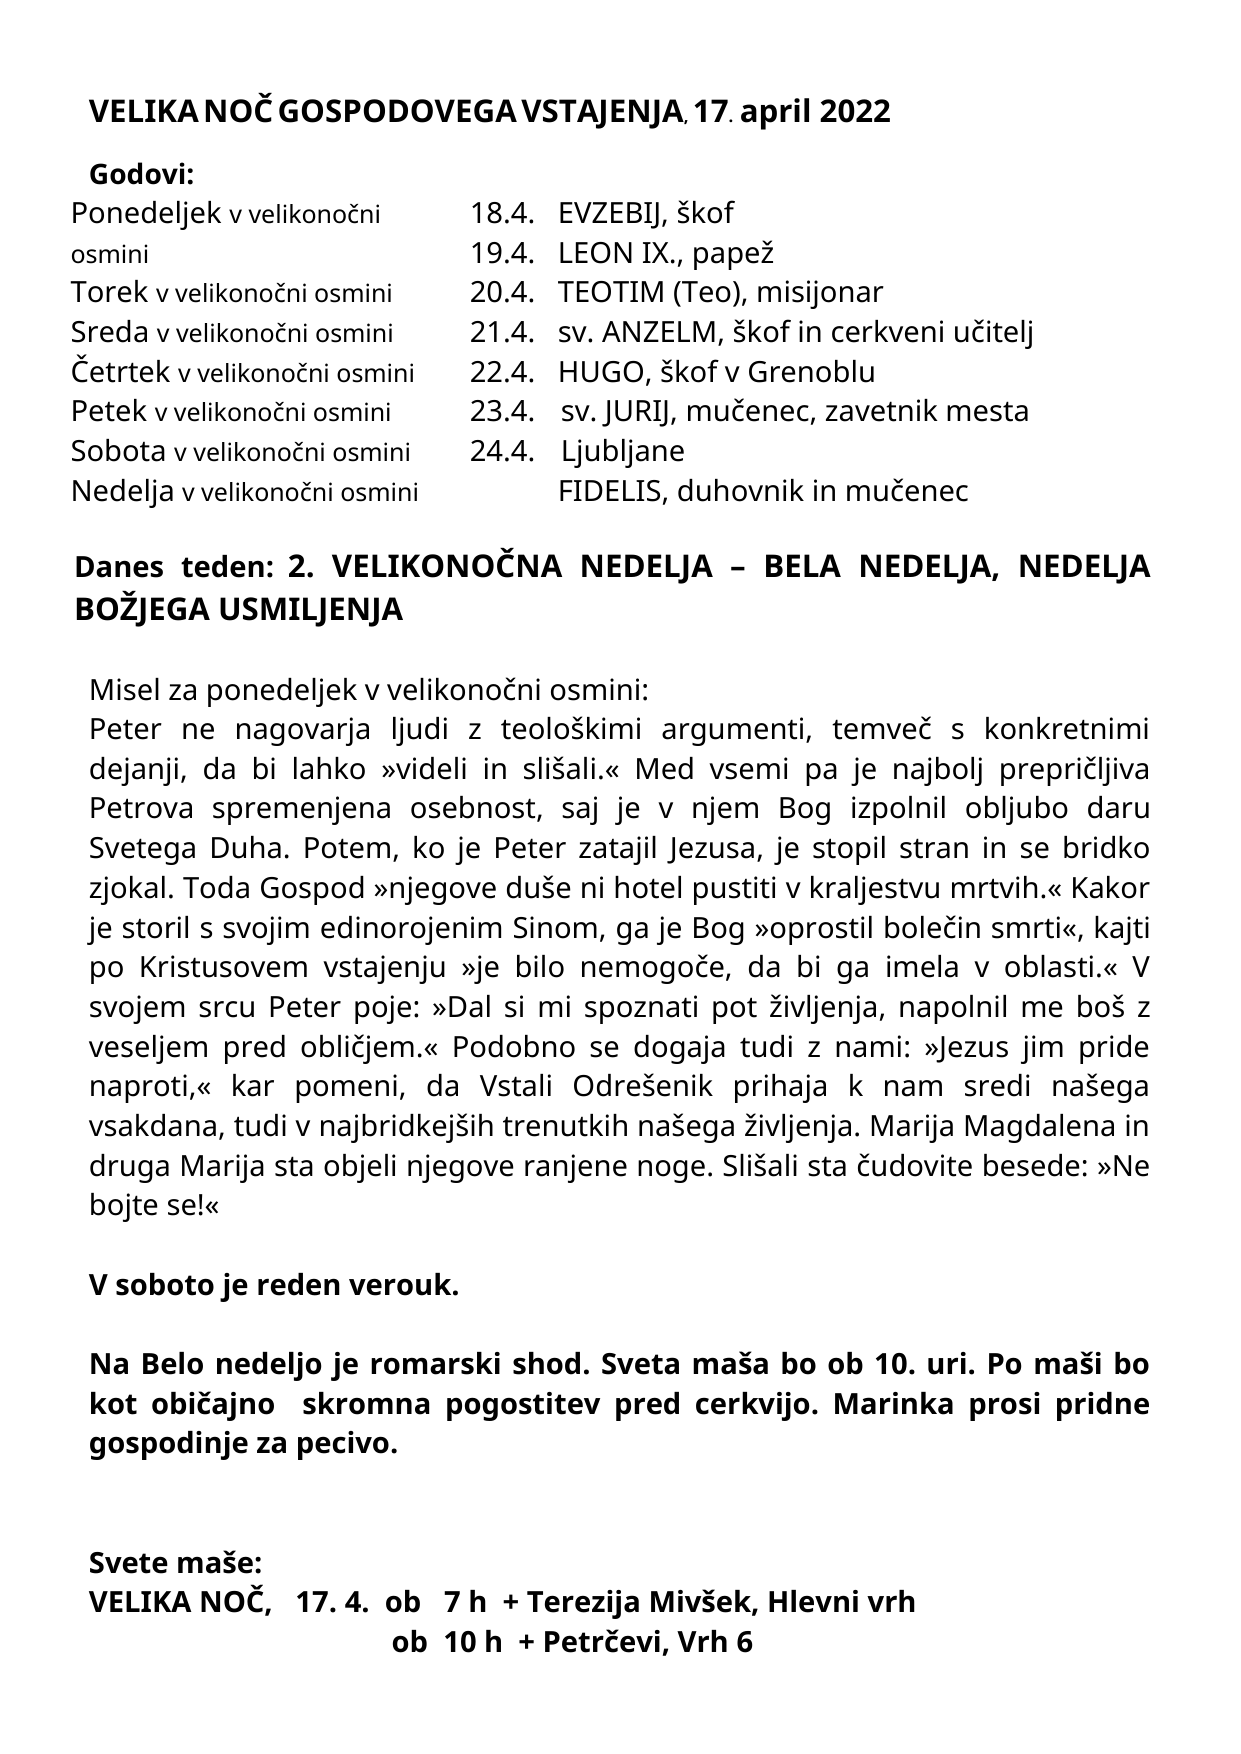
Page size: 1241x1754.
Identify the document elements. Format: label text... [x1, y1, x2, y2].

table_header EVZEBIJ, škof LEON IX., papež TEOTIM (Teo), misijonar sv. ANZELM, škof in cerkveni učitelj HUGO, škof v Grenoblu sv. JURIJ, mučenec, zavetnik mesta Ljubljane FIDELIS, duhovnik in mučenec [546, 192, 1167, 510]
table_header 18.4. 19.4. 20.4. 21.4. 22.4. 23.4. 24.4. [458, 192, 546, 510]
text ob 10 h + Petrčevi, Vrh 6 [89, 1621, 1152, 1661]
text Svete maše: [89, 1542, 1152, 1582]
text Danes teden: 2. VELIKONOČNA NEDELJA – BELA NEDELJA, NEDELJA BOŽJEGA USMILJENJA [74, 544, 1152, 629]
text VELIKA NOČ, 17. 4. ob 7 h + Terezija Mivšek, Hlevni vrh [89, 1582, 1152, 1621]
text V soboto je reden verouk. [89, 1264, 1152, 1304]
text Godovi: [89, 154, 1152, 192]
table_header Ponedeljek v velikonočni osmini Torek v velikonočni osmini Sreda v velikonočni osmini Četrtek v velikonočni osmini Petek v velikonočni osmini Sobota v velikonočni osmini Nedelja v velikonočni osmini [59, 192, 458, 510]
text Peter ne nagovarja ljudi z teološkimi argumenti, temveč s konkretnimi dejanji, da bi lahko »videli in slišali.« Med vsemi pa je najbolj prepričljiva Petrova spremenjena osebnost, saj je v njem Bog izpolnil obljubo daru Svetega Duha. Potem, ko je Peter zatajil Jezusa, je stopil stran in se bridko zjokal. Toda Gospod »njegove duše ni hotel pustiti v kraljestvu mrtvih.« Kakor je storil s svojim edinorojenim Sinom, ga je Bog »oprostil bolečin smrti«, kajti po Kristusovem vstajenju »je bilo nemogoče, da bi ga imela v oblasti.« V svojem srcu Peter poje: »Dal si mi spoznati pot življenja, napolnil me boš z veseljem pred obličjem.« Podobno se dogaja tudi z nami: »Jezus jim pride naproti,« kar pomeni, da Vstali Odrešenik prihaja k nam sredi našega vsakdana, tudi v najbridkejših trenutkih našega življenja. Marija Magdalena in druga Marija sta objeli njegove ranjene noge. Slišali sta čudovite besede: »Ne bojte se!« [89, 708, 1152, 1224]
text Na Belo nedeljo je romarski shod. Sveta maša bo ob 10. uri. Po maši bo kot običajno skromna pogostitev pred cerkvijo. Marinka prosi pridne gospodinje za pecivo. [89, 1343, 1152, 1462]
text Misel za ponedeljek v velikonočni osmini: [89, 669, 1152, 708]
text VELIKA NOČ GOSPODOVEGA VSTAJENJA, 17. april 2022 [89, 89, 1107, 131]
